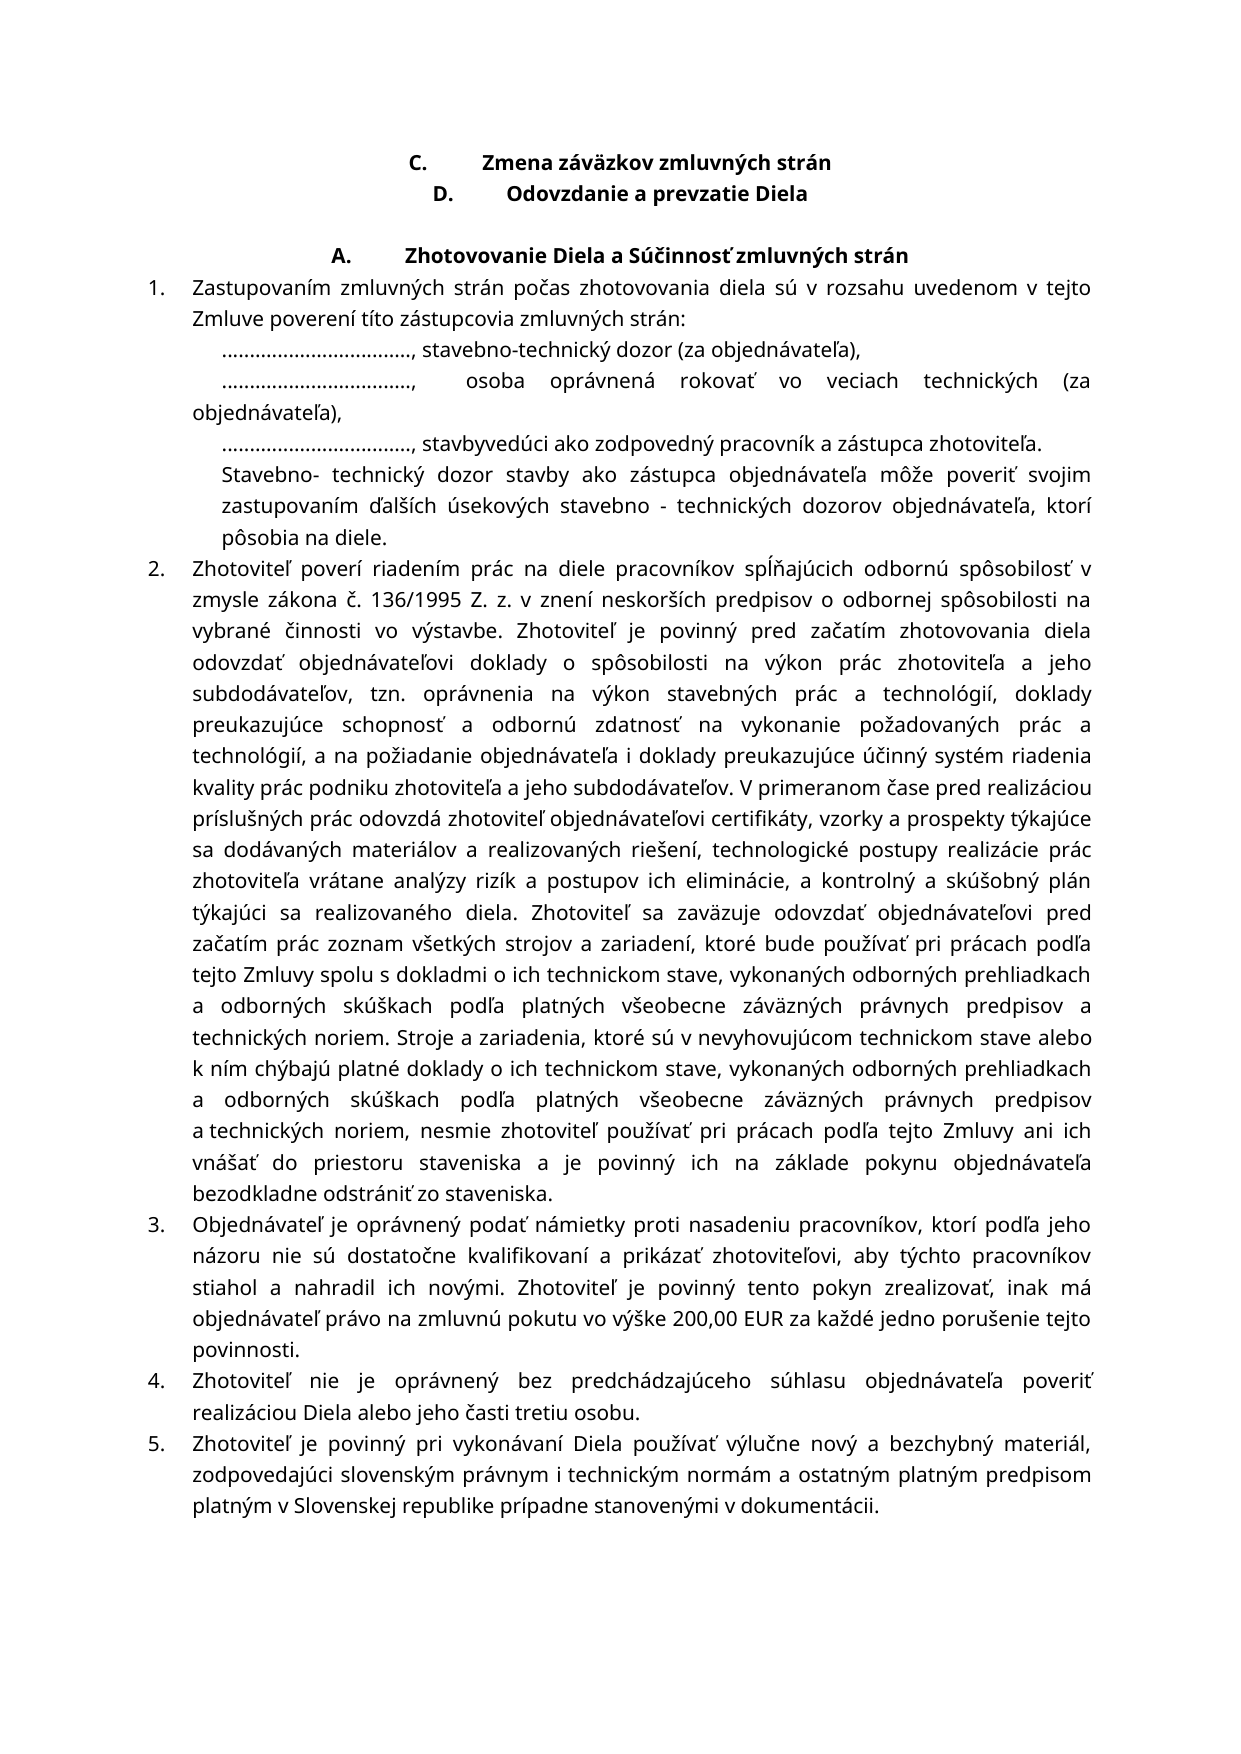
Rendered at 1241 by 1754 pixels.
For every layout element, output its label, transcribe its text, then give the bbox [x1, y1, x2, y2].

text .................................., stavebno-technický dozor (za objednávateľa), [192, 335, 1093, 363]
list Objednávateľ je oprávnený podať námietky proti nasadeniu pracovníkov, ktorí podľa jeho názoru nie sú dostatočne kvalifikovaní a prikázať zhotoviteľovi, aby týchto pracovníkov stiahol a nahradil ich novými. Zhotoviteľ je povinný tento pokyn zrealizovať, inak má objednávateľ právo na zmluvnú pokutu vo výške 200,00 EUR za každé jedno porušenie tejto povinnosti. [148, 1210, 1093, 1363]
list Zhotoviteľ je povinný pri vykonávaní Diela používať výlučne nový a bezchybný materiál, zodpovedajúci slovenským právnym i technickým normám a ostatným platným predpisom platným v Slovenskej republike prípadne stanovenými v dokumentácii. [148, 1429, 1093, 1520]
list Zhotoviteľ poverí riadením prác na diele pracovníkov spĺňajúcich odbornú spôsobilosť v zmysle zákona č. 136/1995 Z. z. v znení neskorších predpisov o odbornej spôsobilosti na vybrané činnosti vo výstavbe. Zhotoviteľ je povinný pred začatím zhotovovania diela odovzdať objednávateľovi doklady o spôsobilosti na výkon prác zhotoviteľa a jeho subdodávateľov, tzn. oprávnenia na výkon stavebných prác a technológií, doklady preukazujúce schopnosť a odbornú zdatnosť na vykonanie požadovaných prác a technológií, a na požiadanie objednávateľa i doklady preukazujúce účinný systém riadenia kvality prác podniku zhotoviteľa a jeho subdodávateľov. V primeranom čase pred realizáciou príslušných prác odovzdá zhotoviteľ objednávateľovi certifikáty, vzorky a prospekty týkajúce sa dodávaných materiálov a realizovaných riešení, technologické postupy realizácie prác zhotoviteľa vrátane analýzy rizík a postupov ich eliminácie, a kontrolný a skúšobný plán týkajúci sa realizovaného diela. Zhotoviteľ sa zaväzuje odovzdať objednávateľovi pred začatím prác zoznam všetkých strojov a zariadení, ktoré bude používať pri prácach podľa tejto Zmluvy spolu s dokladmi o ich technickom stave, vykonaných odborných prehliadkach a odborných skúškach podľa platných všeobecne záväzných právnych predpisov a technických noriem. Stroje a zariadenia, ktoré sú v nevyhovujúcom technickom stave alebo k ním chýbajú platné doklady o ich technickom stave, vykonaných odborných prehliadkach a odborných skúškach podľa platných všeobecne záväzných právnych predpisov a technických noriem, nesmie zhotoviteľ používať pri prácach podľa tejto Zmluvy ani ich vnášať do priestoru staveniska a je povinný ich na základe pokynu objednávateľa bezodkladne odstrániť zo staveniska. [148, 554, 1093, 1207]
list Zmena záväzkov zmluvných strán [148, 148, 1093, 176]
list Zastupovaním zmluvných strán počas zhotovovania diela sú v rozsahu uvedenom v tejto Zmluve poverení títo zástupcovia zmluvných strán: [148, 273, 1093, 332]
text Stavebno- technický dozor stavby ako zástupca objednávateľa môže poveriť svojim zastupovaním ďalších úsekových stavebno - technických dozorov objednávateľa, ktorí pôsobia na diele. [221, 460, 1093, 551]
list Odovzdanie a prevzatie Diela [148, 179, 1093, 207]
text .................................., osoba oprávnená rokovať vo veciach technických (za objednávateľa), [192, 366, 1093, 426]
text .................................., stavbyvedúci ako zodpovedný pracovník a zástupca zhotoviteľa. [192, 429, 1093, 457]
list Zhotoviteľ nie je oprávnený bez predchádzajúceho súhlasu objednávateľa poveriť realizáciou Diela alebo jeho časti tretiu osobu. [148, 1366, 1093, 1426]
list Zhotovovanie Diela a Súčinnosť zmluvných strán [148, 241, 1093, 270]
